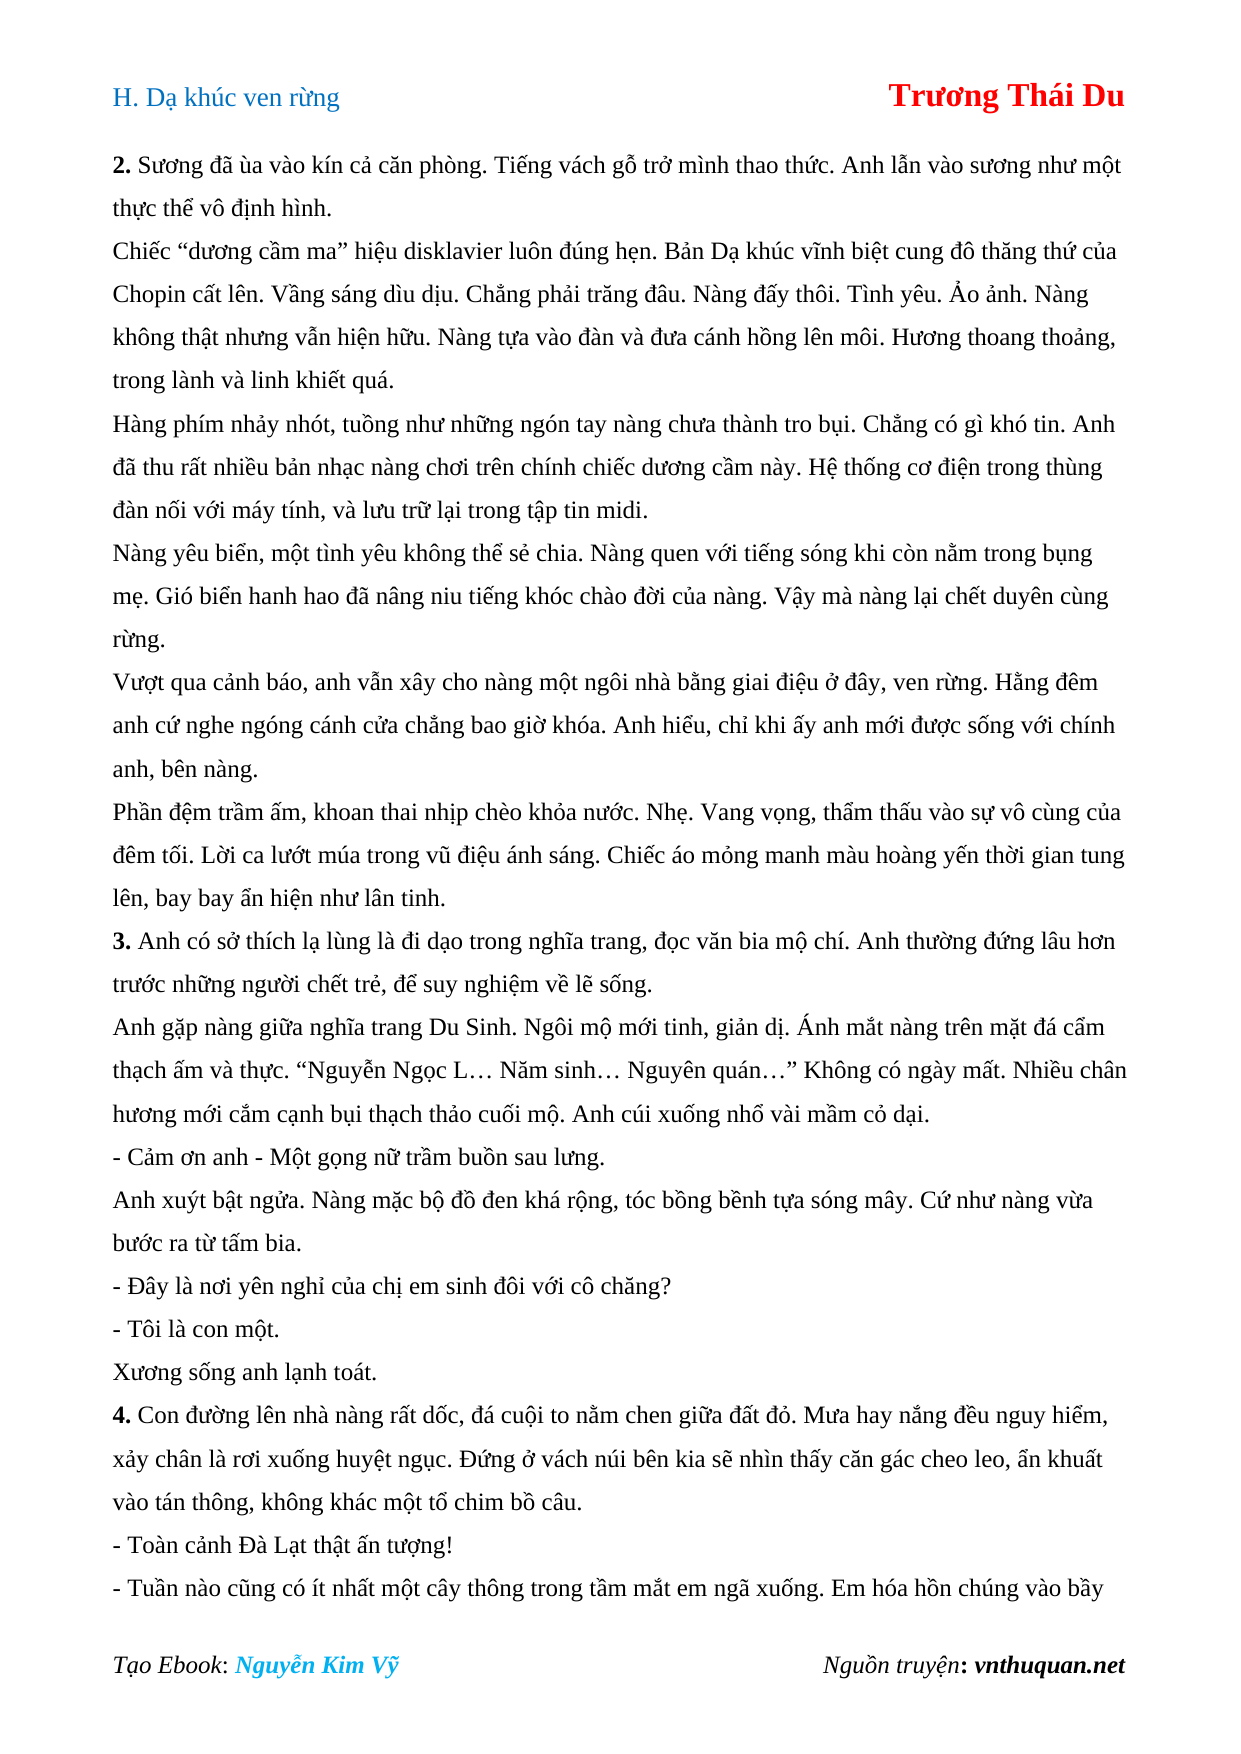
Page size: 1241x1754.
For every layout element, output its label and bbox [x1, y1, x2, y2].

text [112, 150, 1128, 1602]
